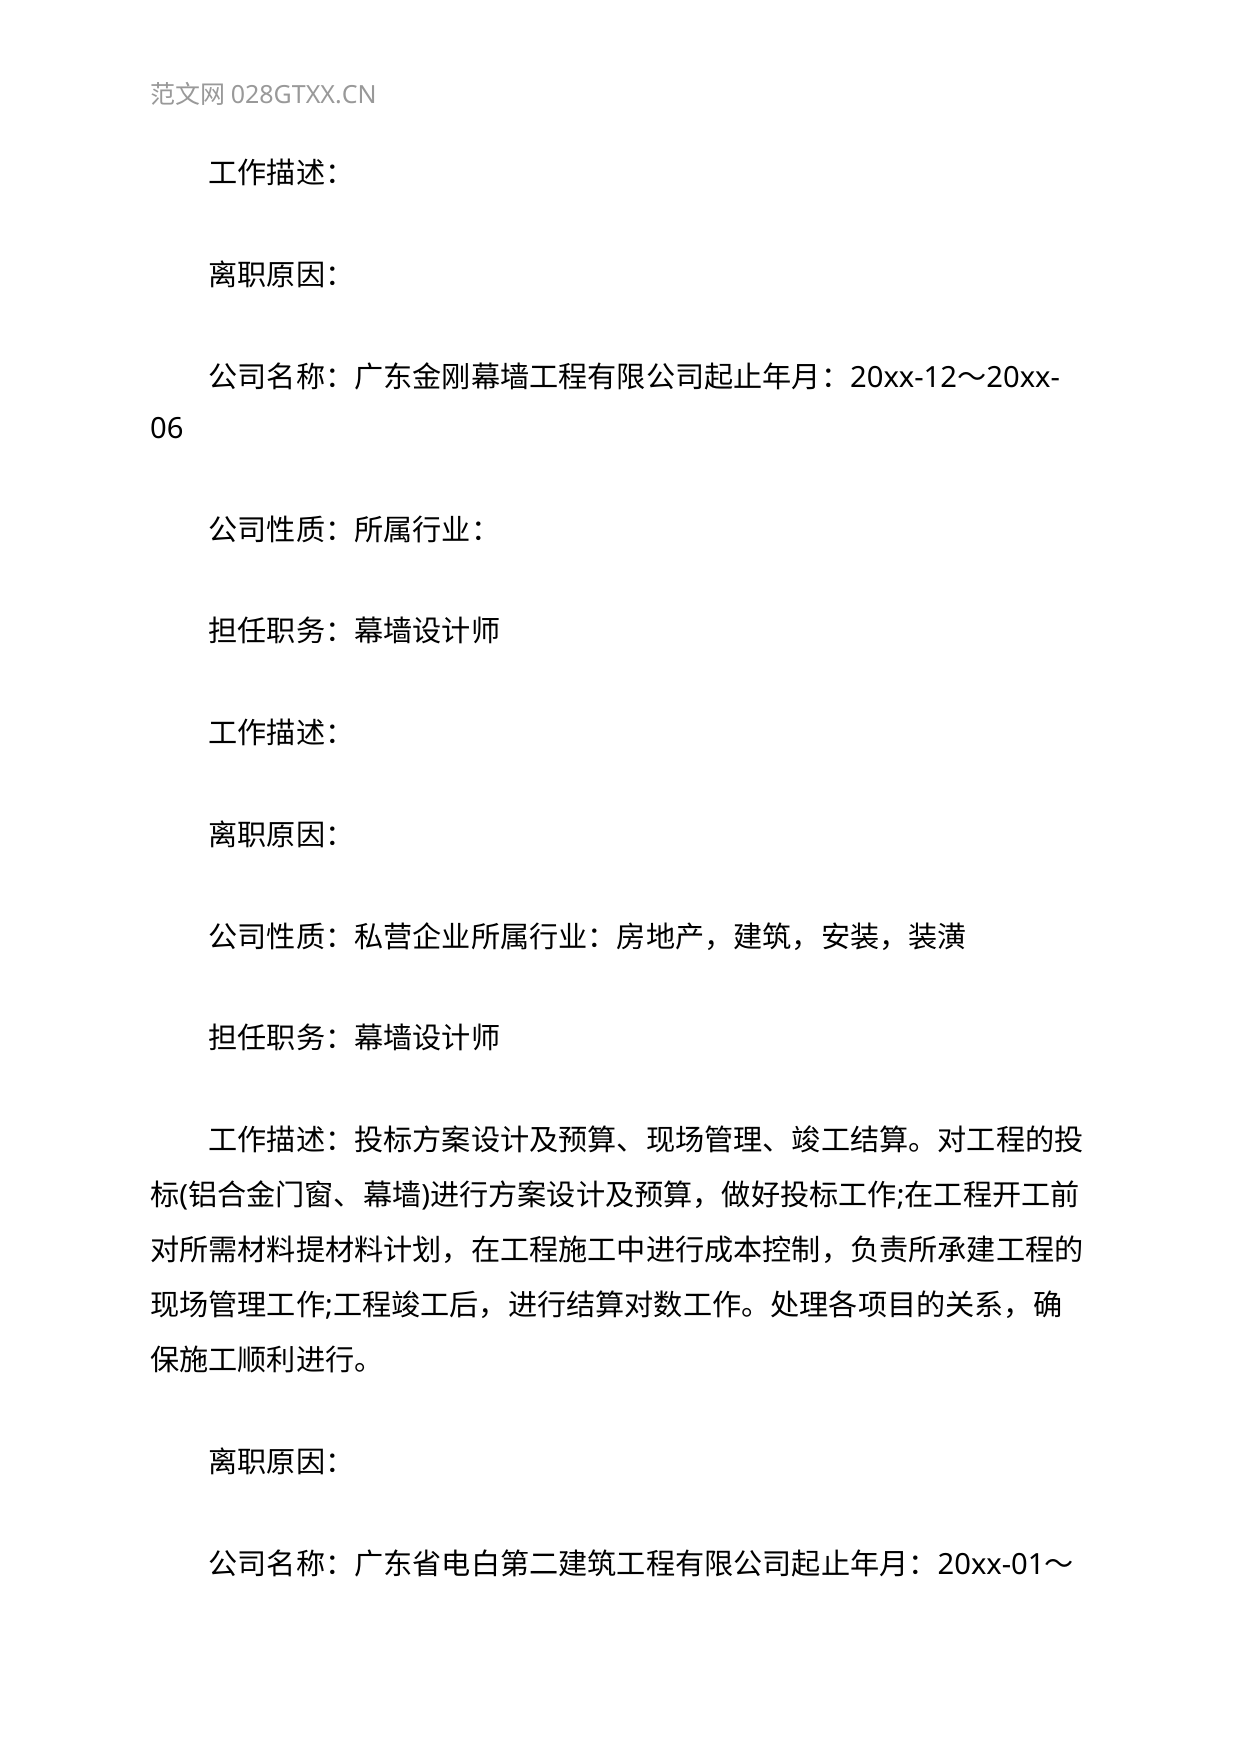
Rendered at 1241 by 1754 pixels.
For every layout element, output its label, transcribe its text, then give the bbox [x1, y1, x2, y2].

text 公司名称：广东金刚幕墙工程有限公司起止年月：20xx-12～20xx-06 [150, 353, 1090, 447]
text 离职原因： [150, 252, 1090, 294]
text 担任职务：幕墙设计师 [150, 1015, 1090, 1057]
text 担任职务：幕墙设计师 [150, 608, 1090, 650]
text 工作描述：投标方案设计及预算、现场管理、竣工结算。对工程的投标(铝合金门窗、幕墙)进行方案设计及预算，做好投标工作;在工程开工前对所需材料提材料计划，在工程施工中进行成本控制，负责所承建工程的现场管理工作;工程竣工后，进行结算对数工作。处理各项目的关系，确保施工顺利进行。 [150, 1117, 1090, 1379]
text 工作描述： [150, 710, 1090, 752]
text 工作描述： [150, 150, 1090, 192]
text 公司性质：所属行业： [150, 506, 1090, 548]
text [150, 1540, 1090, 1583]
text 公司性质：私营企业所属行业：房地产，建筑，安装，装潢 [150, 913, 1090, 956]
text 离职原因： [150, 1438, 1090, 1481]
text 离职原因： [150, 812, 1090, 854]
